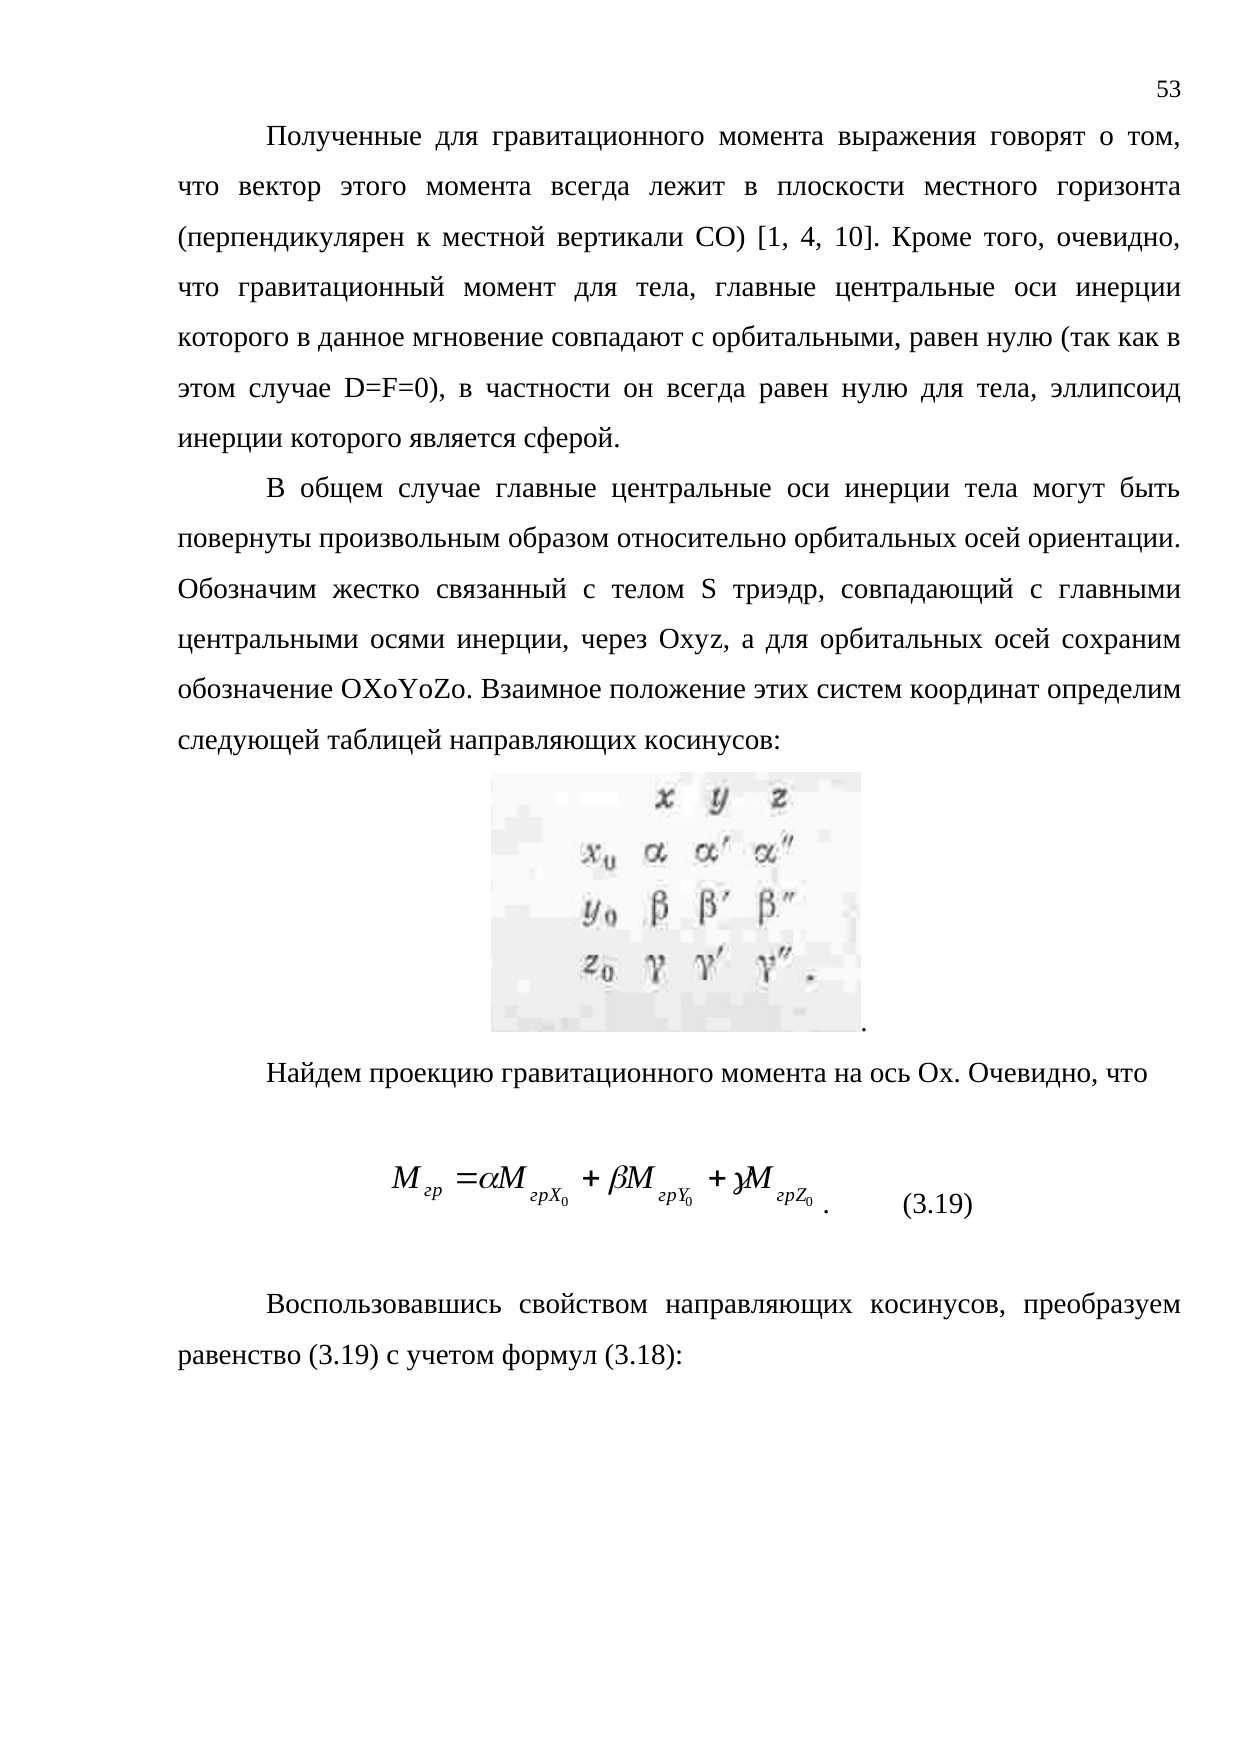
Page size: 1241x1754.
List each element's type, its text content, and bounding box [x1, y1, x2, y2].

text Воспользовавшись свойством направляющих косинусов, преобразуем равенство (3.19) с учетом формул (3.18): [177, 1287, 1182, 1370]
text Полученные для гравитационного момента выражения говорят о том, что вектор этого момента всегда лежит в плоскости местного горизонта (перпендикулярен к местной вертикали СО) [1, 4, 10]. Кроме того, очевидно, что гравитационный момент для тела, главные центральные оси инерции которого в данное мгновение совпадают с орбитальными, равен нулю (так как в этом случае D=F=0), в частности он всегда равен нулю для тела, эллипсоид инерции которого является сферой. [177, 118, 1182, 453]
text В общем случае главные центральные оси инерции тела могут быть повернуты произвольным образом относительно орбитальных осей ориентации. Обозначим жестко связанный с телом S триэдр, совпадающий с главными центральными осями инерции, через Охуz, а для орбитальных осей сохраним обозначение OXoYoZo. Взаимное положение этих систем координат определим следующей таблицей направляющих косинусов: [177, 470, 1182, 755]
text Найдем проекцию гравитационного момента на ось Ох. Очевидно, что [177, 1055, 1182, 1088]
picture [491, 772, 861, 1032]
text . (3.19) [177, 1155, 1182, 1219]
